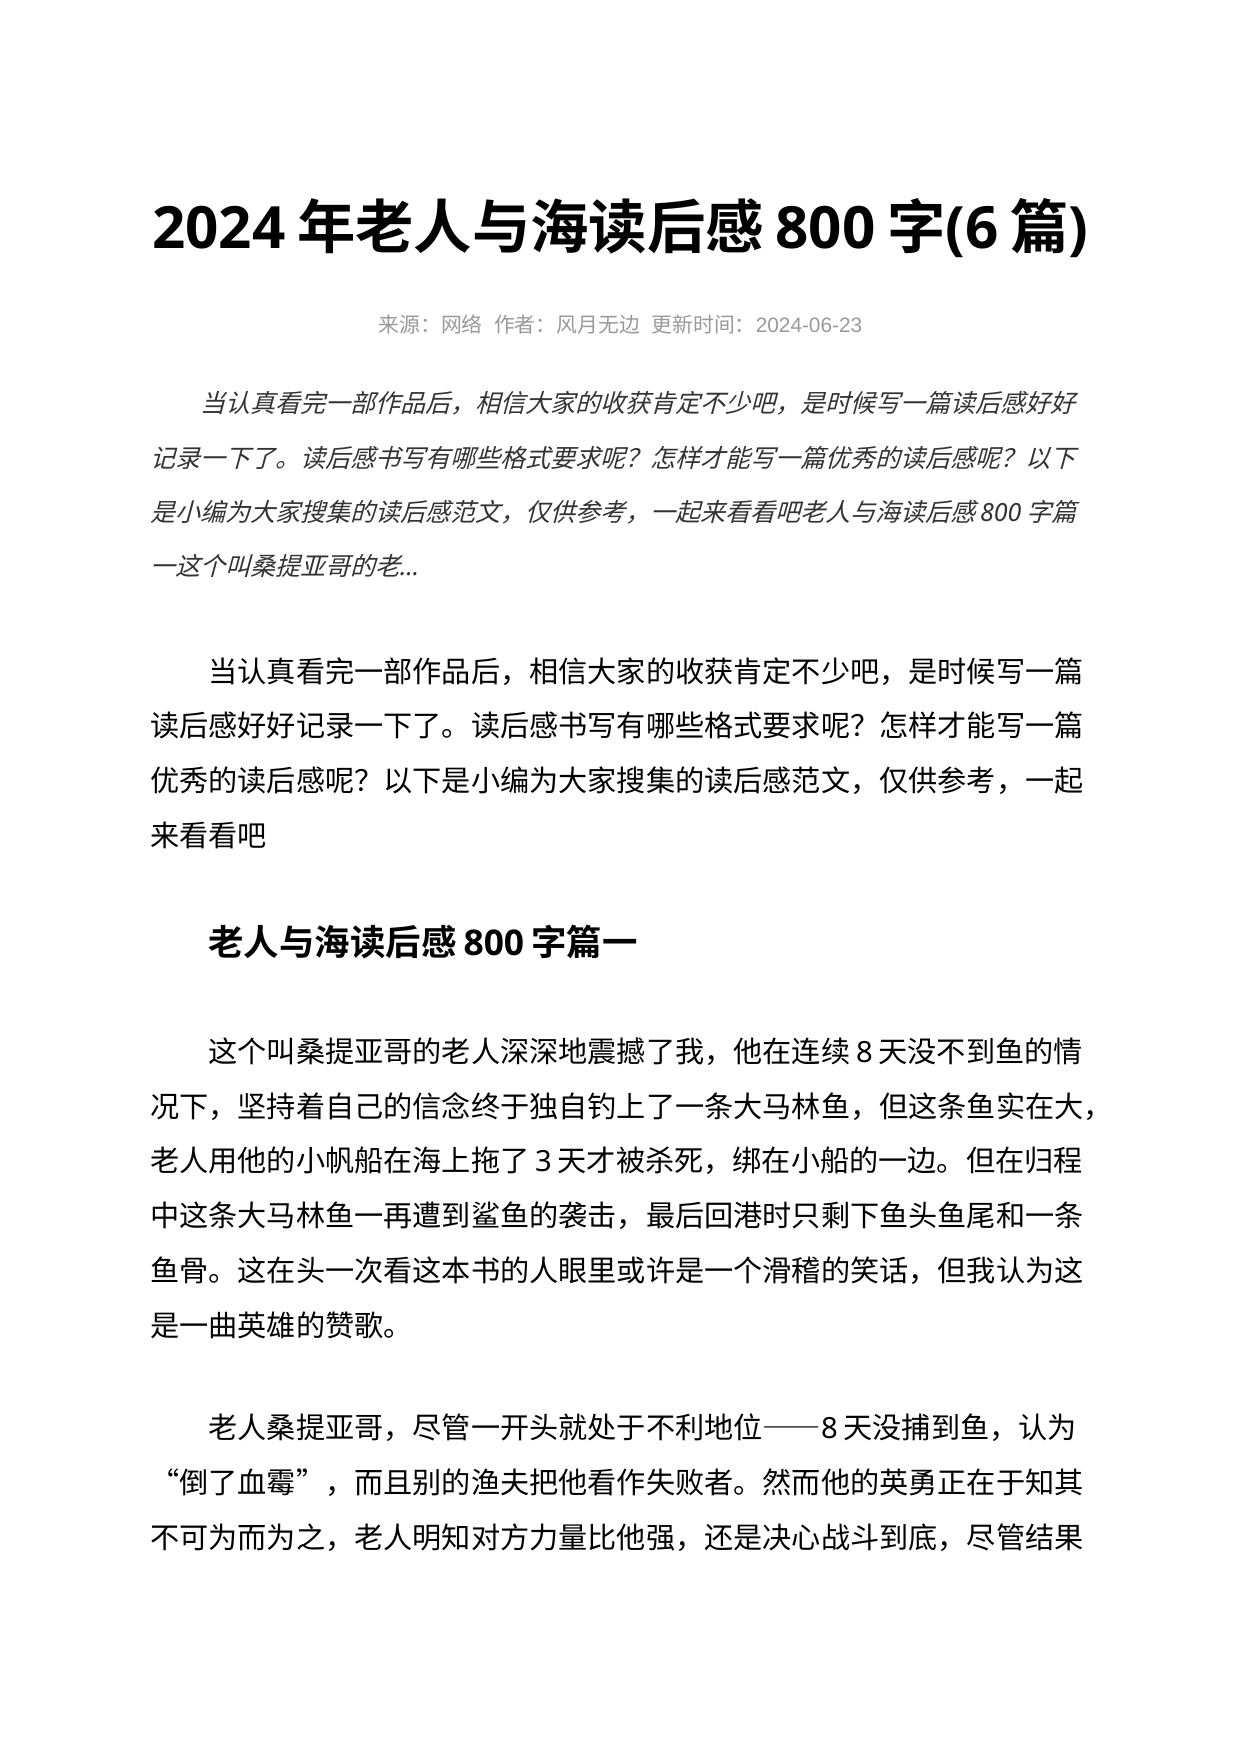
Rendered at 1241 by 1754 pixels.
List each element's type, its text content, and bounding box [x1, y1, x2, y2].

subtitle 2024年老人与海读后感800字(6篇) [150, 181, 1090, 266]
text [150, 1404, 1090, 1557]
text 来源：网络 作者：风月无边 更新时间：2024-06-23 [150, 313, 1090, 337]
text 这个叫桑提亚哥的老人深深地震撼了我，他在连续8天没不到鱼的情况下，坚持着自己的信念终于独自钓上了一条大马林鱼，但这条鱼实在大，老人用他的小帆船在海上拖了3天才被杀死，绑在小船的一边。但在归程中这条大马林鱼一再遭到鲨鱼的袭击，最后回港时只剩下鱼头鱼尾和一条鱼骨。这在头一次看这本书的人眼里或许是一个滑稽的笑话，但我认为这是一曲英雄的赞歌。 [150, 1028, 1090, 1345]
text 当认真看完一部作品后，相信大家的收获肯定不少吧，是时候写一篇读后感好好记录一下了。读后感书写有哪些格式要求呢？怎样才能写一篇优秀的读后感呢？以下是小编为大家搜集的读后感范文，仅供参考，一起来看看吧老人与海读后感800字篇一这个叫桑提亚哥的老... [150, 384, 1090, 583]
text 当认真看完一部作品后，相信大家的收获肯定不少吧，是时候写一篇读后感好好记录一下了。读后感书写有哪些格式要求呢？怎样才能写一篇优秀的读后感呢？以下是小编为大家搜集的读后感范文，仅供参考，一起来看看吧 [150, 648, 1090, 855]
text 老人与海读后感800字篇一 [150, 914, 1090, 966]
